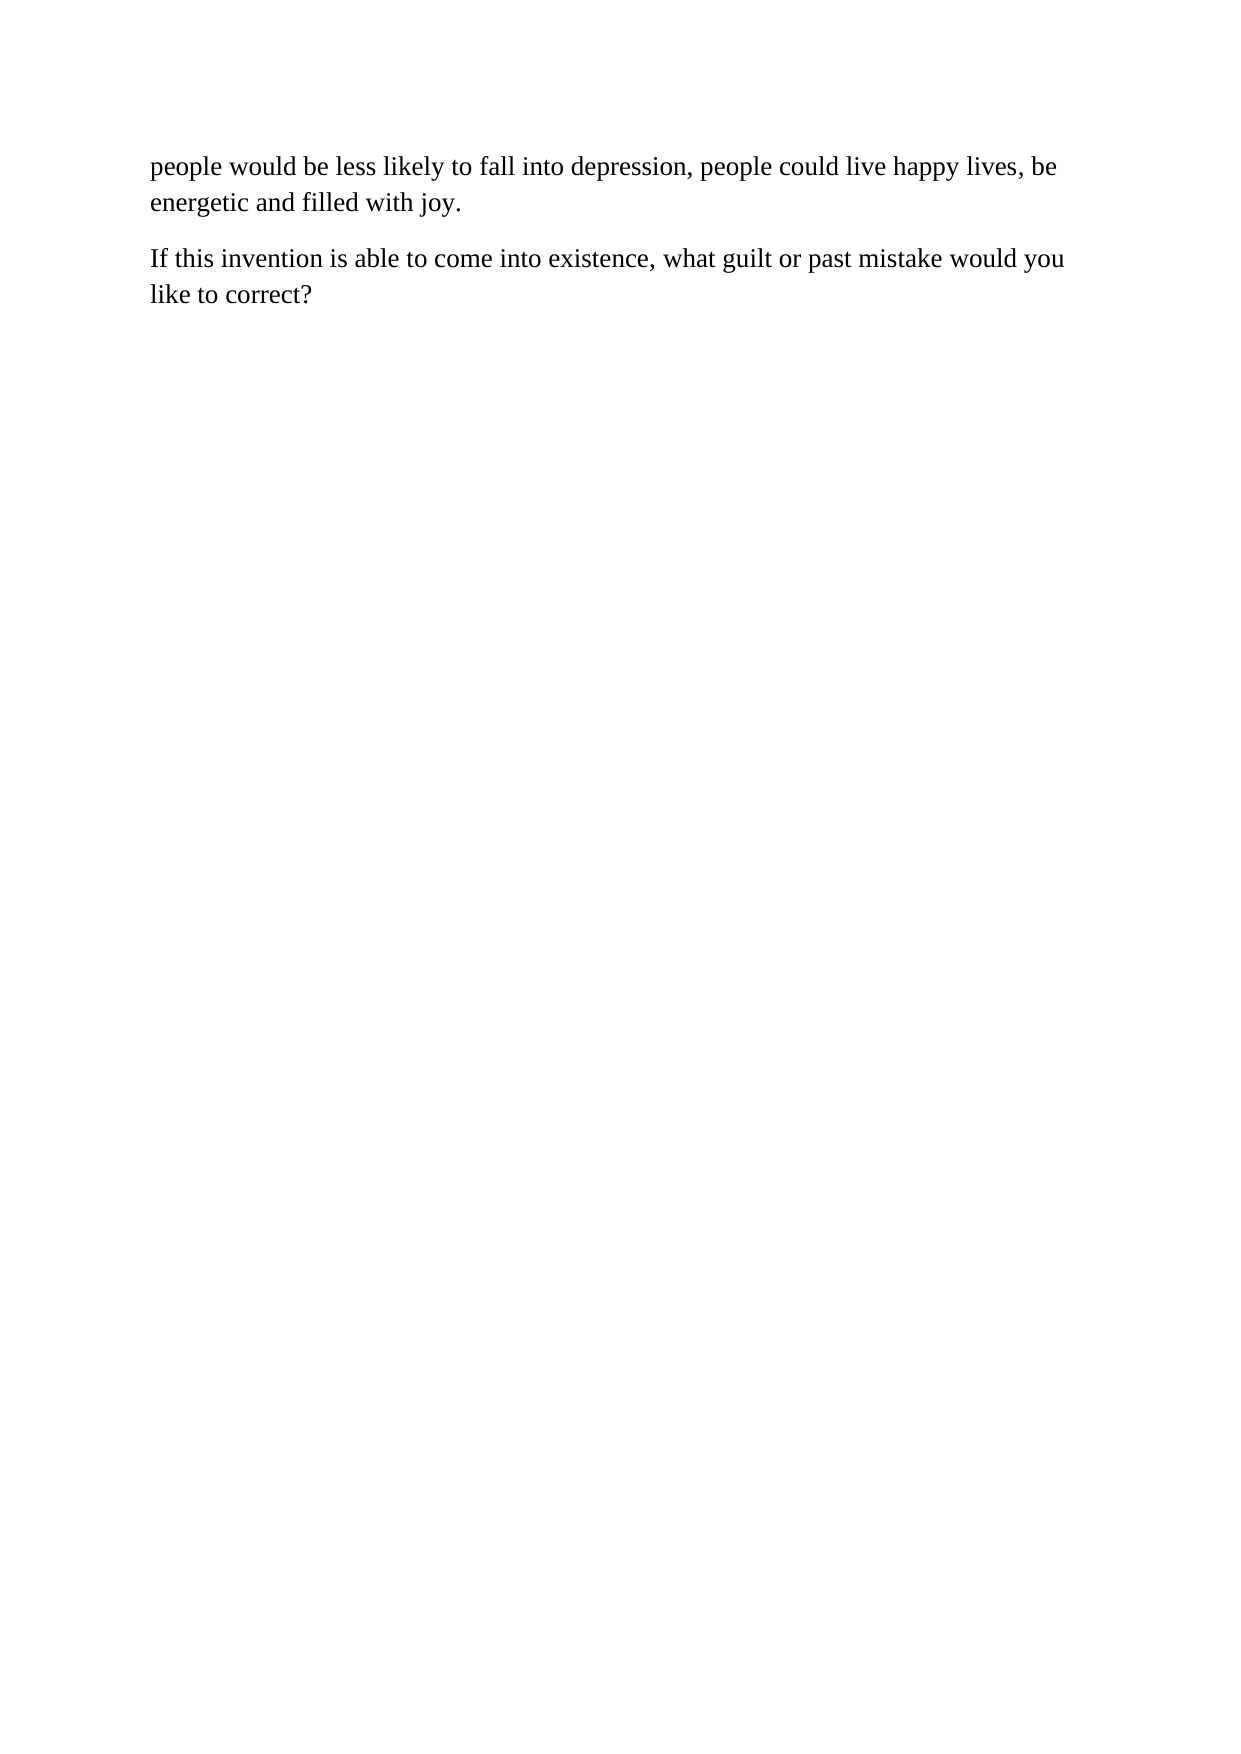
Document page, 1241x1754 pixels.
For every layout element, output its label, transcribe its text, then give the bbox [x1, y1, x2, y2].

text If this invention is able to come into existence, what guilt or past mistake would you like to correct? [150, 242, 1090, 309]
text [150, 150, 1090, 217]
